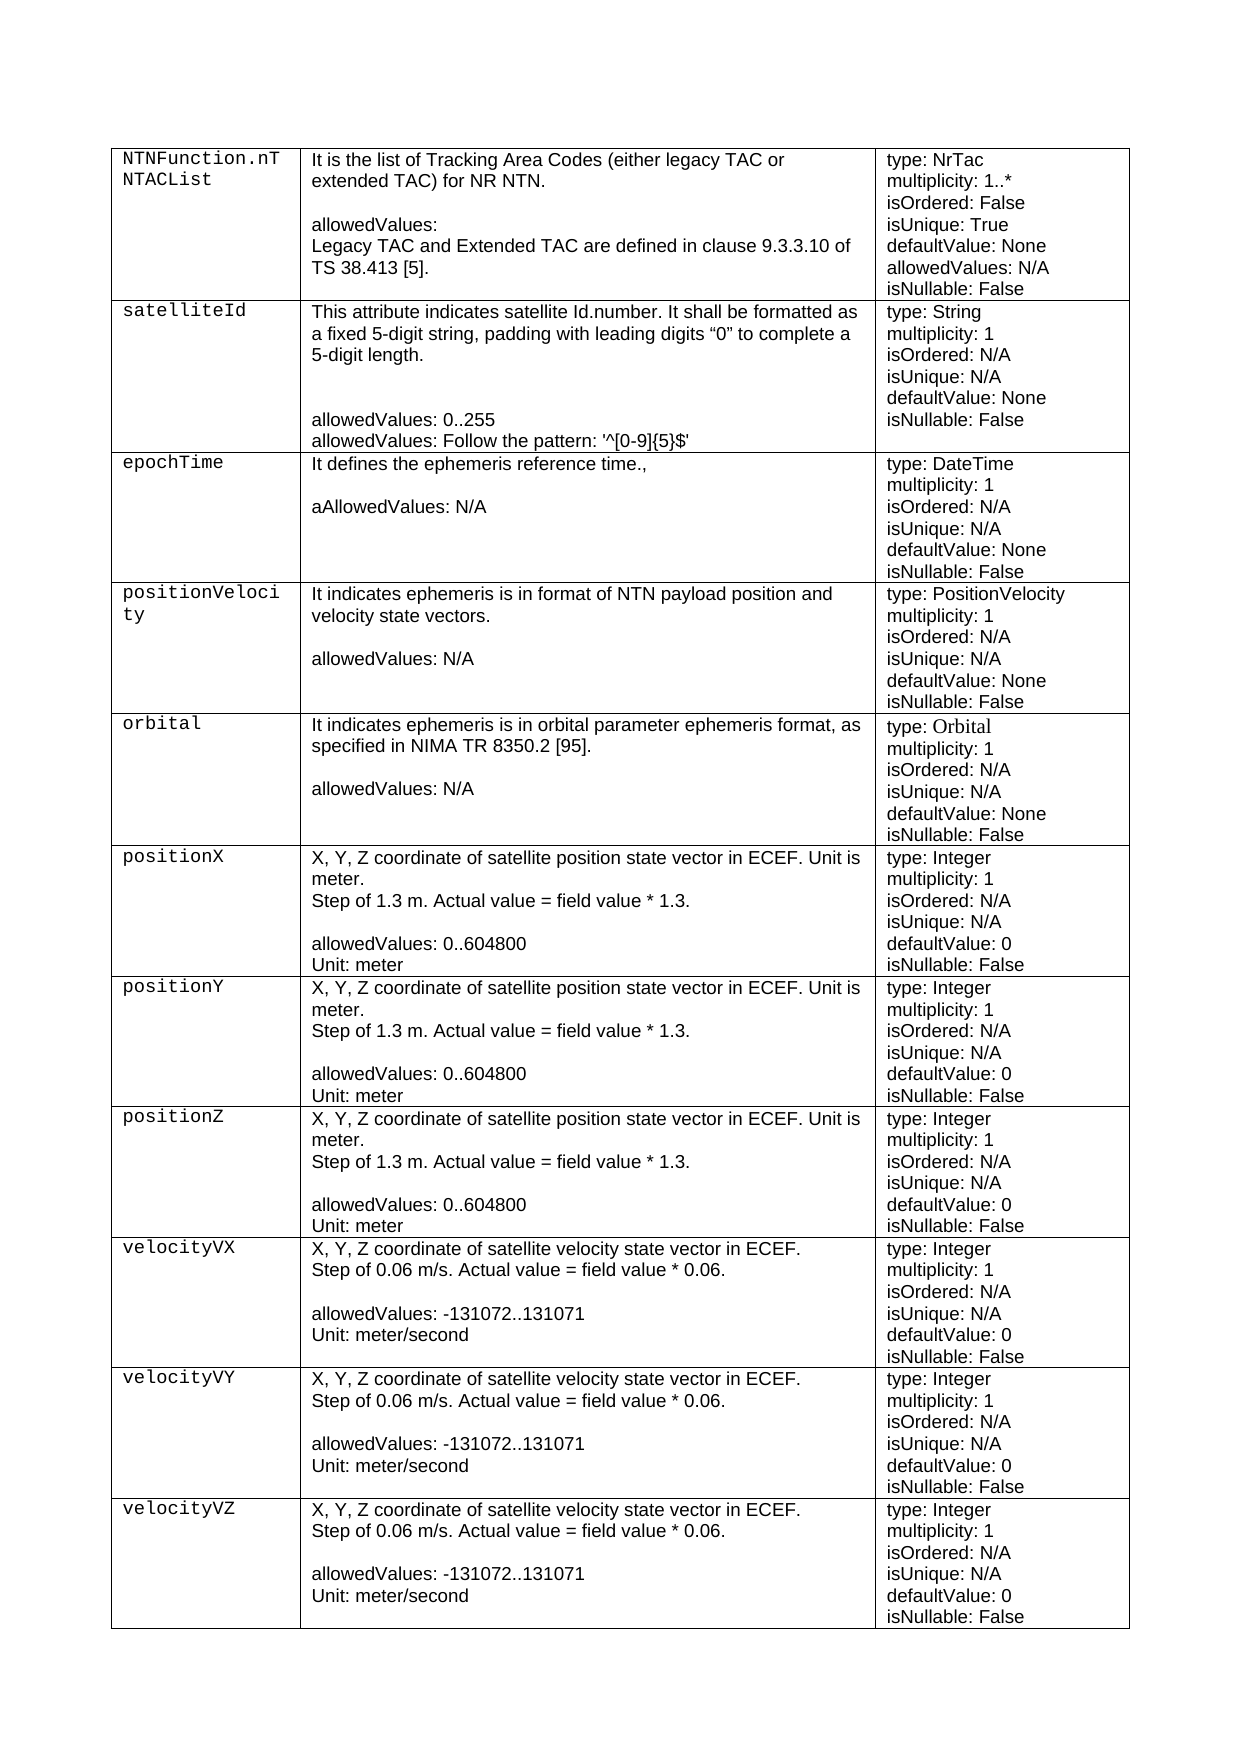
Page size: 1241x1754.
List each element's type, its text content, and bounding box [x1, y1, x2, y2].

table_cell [876, 1499, 1129, 1628]
table_cell velocityVX [112, 1238, 300, 1367]
table_cell type: Orbital multiplicity: 1 isOrdered: N/A isUnique: N/A defaultValue: None isNullable: False [876, 714, 1129, 845]
table_cell type: PositionVelocity multiplicity: 1 isOrdered: N/A isUnique: N/A defaultValue: None isNullable: False [876, 583, 1129, 712]
table_cell X, Y, Z coordinate of satellite velocity state vector in ECEF. Step of 0.06 m/s. Actual value = field value * 0.06. allowedValues: -131072..131071 Unit: meter/second [301, 1368, 875, 1497]
table_cell type: Integer multiplicity: 1 isOrdered: N/A isUnique: N/A defaultValue: 0 isNullable: False [876, 1107, 1129, 1237]
table_cell type: Integer multiplicity: 1 isOrdered: N/A isUnique: N/A defaultValue: 0 isNullable: False [876, 977, 1129, 1106]
table_cell type: DateTime multiplicity: 1 isOrdered: N/A isUnique: N/A defaultValue: None isNullable: False [876, 453, 1129, 582]
table_cell It is the list of Tracking Area Codes (either legacy TAC or extended TAC) for NR NTN. allowedValues: Legacy TAC and Extended TAC are defined in clause 9.3.3.10 of TS 38.413 [5]. [301, 149, 875, 300]
table_cell This attribute indicates satellite Id.number. It shall be formatted as a fixed 5-digit string, padding with leading digits “0” to complete a 5-digit length. allowedValues: 0..255 allowedValues: Follow the pattern: '^[0-9]{5}$' [301, 301, 875, 452]
table_cell orbital [112, 714, 300, 845]
table_cell type: NrTac multiplicity: 1..* isOrdered: False isUnique: True defaultValue: None allowedValues: N/A isNullable: False [876, 149, 1129, 300]
table_cell X, Y, Z coordinate of satellite position state vector in ECEF. Unit is meter. Step of 1.3 m. Actual value = field value * 1.3. allowedValues: 0..604800 Unit: meter [301, 846, 875, 976]
table_cell X, Y, Z coordinate of satellite velocity state vector in ECEF. Step of 0.06 m/s. Actual value = field value * 0.06. allowedValues: -131072..131071 Unit: meter/second [301, 1499, 875, 1628]
table_cell type: Integer multiplicity: 1 isOrdered: N/A isUnique: N/A defaultValue: 0 isNullable: False [876, 1238, 1129, 1367]
table_cell positionZ [112, 1107, 300, 1237]
table_cell velocityVZ [112, 1499, 300, 1628]
table_cell satelliteId [112, 301, 300, 452]
table_cell type: Integer multiplicity: 1 isOrdered: N/A isUnique: N/A defaultValue: 0 isNullable: False [876, 846, 1129, 976]
table_cell NTNFunction.nTNTACList [112, 149, 300, 300]
table_cell It defines the ephemeris reference time., aAllowedValues: N/A [301, 453, 875, 582]
table_cell X, Y, Z coordinate of satellite position state vector in ECEF. Unit is meter. Step of 1.3 m. Actual value = field value * 1.3. allowedValues: 0..604800 Unit: meter [301, 977, 875, 1106]
table_cell velocityVY [112, 1368, 300, 1497]
table_cell positionX [112, 846, 300, 976]
table_cell X, Y, Z coordinate of satellite position state vector in ECEF. Unit is meter. Step of 1.3 m. Actual value = field value * 1.3. allowedValues: 0..604800 Unit: meter [301, 1107, 875, 1237]
table_cell type: Integer multiplicity: 1 isOrdered: N/A isUnique: N/A defaultValue: 0 isNullable: False [876, 1368, 1129, 1497]
table_cell It indicates ephemeris is in format of NTN payload position and velocity state vectors. allowedValues: N/A [301, 583, 875, 712]
table_cell type: String multiplicity: 1 isOrdered: N/A isUnique: N/A defaultValue: None isNullable: False [876, 301, 1129, 452]
table_cell It indicates ephemeris is in orbital parameter ephemeris format, as specified in NIMA TR 8350.2 [95]. allowedValues: N/A [301, 714, 875, 845]
table_cell positionVelocity [112, 583, 300, 712]
table_cell X, Y, Z coordinate of satellite velocity state vector in ECEF. Step of 0.06 m/s. Actual value = field value * 0.06. allowedValues: -131072..131071 Unit: meter/second [301, 1238, 875, 1367]
table_cell positionY [112, 977, 300, 1106]
table_cell epochTime [112, 453, 300, 582]
